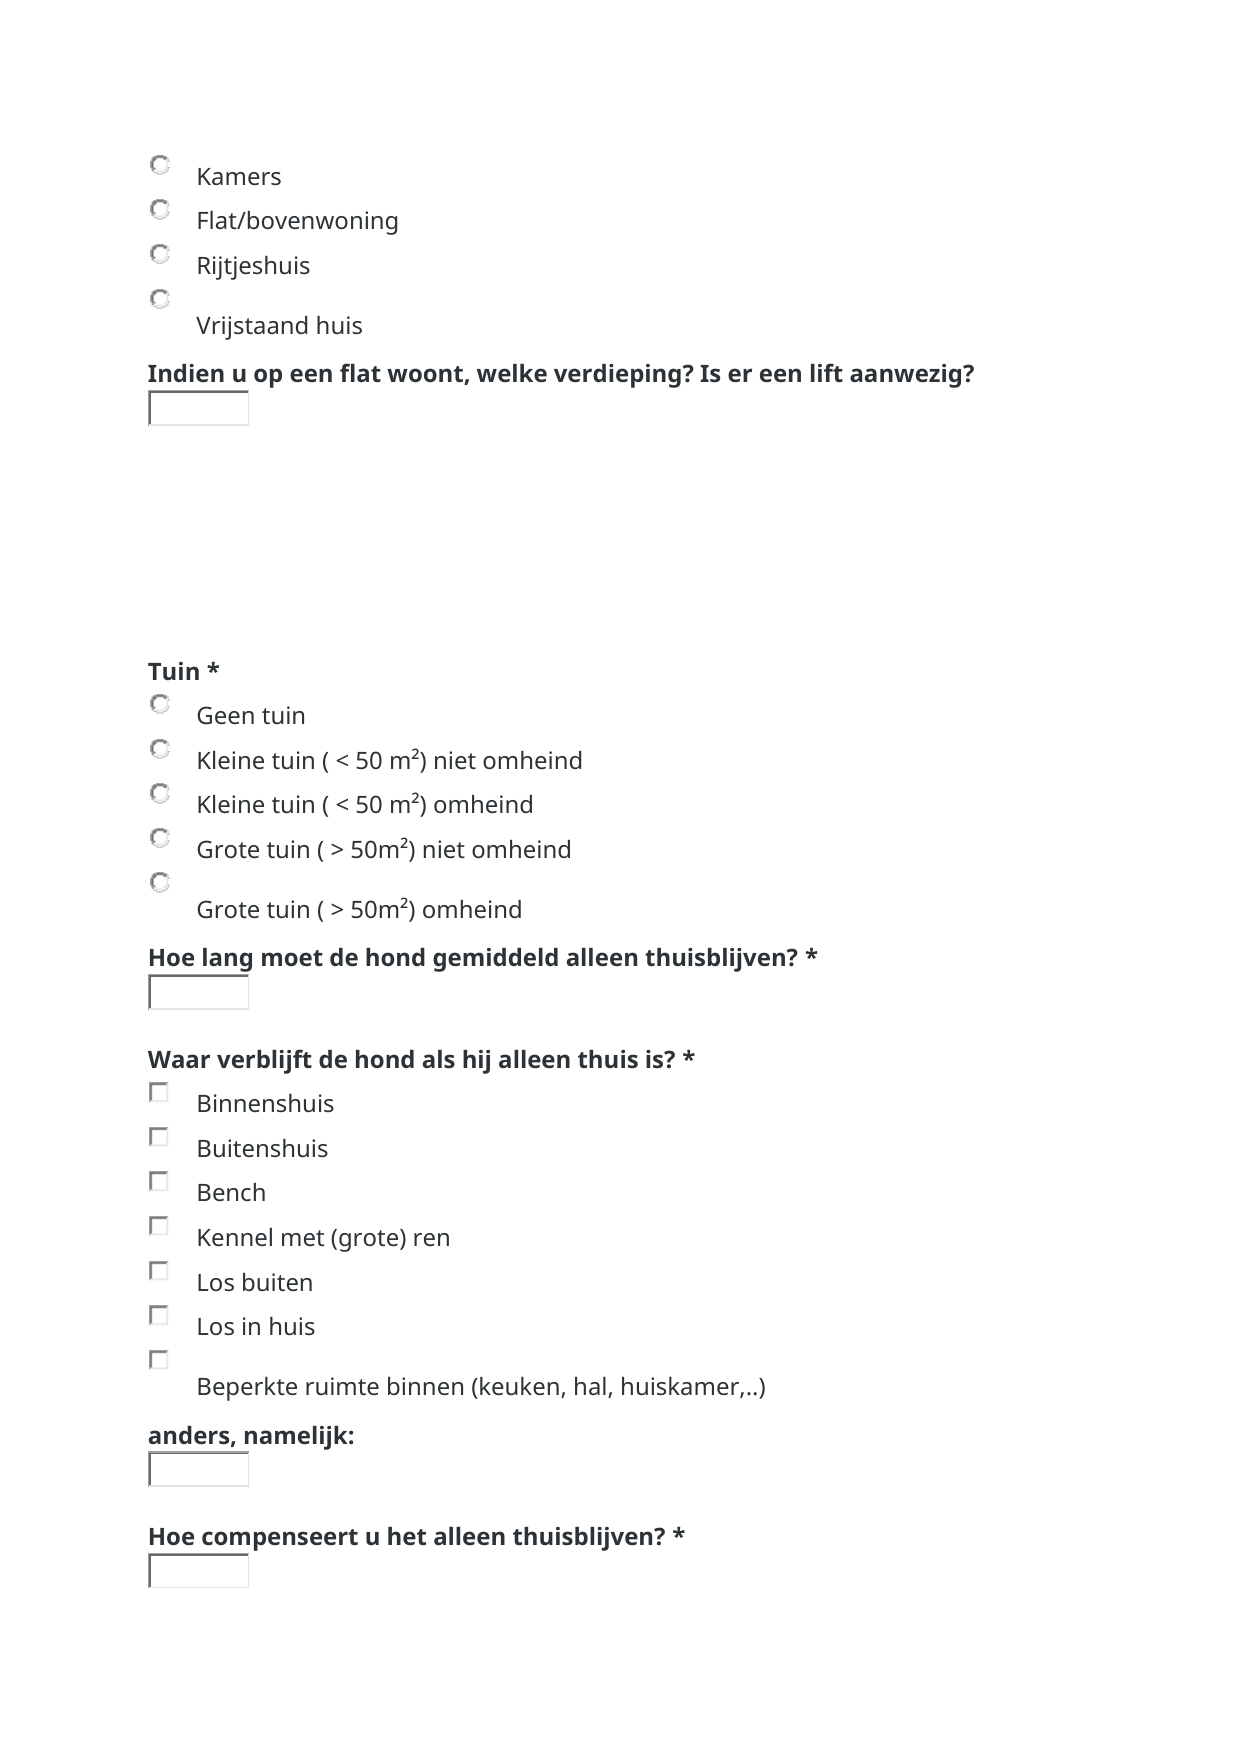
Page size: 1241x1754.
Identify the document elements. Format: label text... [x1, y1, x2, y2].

text Geen tuin [148, 687, 1093, 731]
text Binnenshuis [148, 1075, 1093, 1120]
text Los in huis [148, 1298, 1093, 1343]
text Grote tuin ( > 50m²) niet omheind [148, 821, 1093, 865]
text Hoe lang moet de hond gemiddeld alleen thuisblijven? * [148, 941, 1093, 974]
text Kennel met (grote) ren [148, 1209, 1093, 1253]
text Kamers [148, 148, 1093, 192]
text Hoe compenseert u het alleen thuisblijven? * [148, 1520, 1093, 1552]
text Rijtjeshuis [148, 237, 1093, 281]
text Indien u op een flat woont, welke verdieping? Is er een lift aanwezig? [148, 357, 1093, 390]
text Flat/bovenwoning [148, 192, 1093, 237]
text Beperkte ruimte binnen (keuken, hal, huiskamer,..) [148, 1343, 1093, 1403]
text Bench [148, 1164, 1093, 1209]
text Los buiten [148, 1253, 1093, 1298]
text Waar verblijft de hond als hij alleen thuis is? * [148, 1042, 1093, 1075]
text Grote tuin ( > 50m²) omheind [148, 865, 1093, 925]
text Kleine tuin ( < 50 m²) niet omheind [148, 731, 1093, 776]
text Tuin * [148, 654, 1093, 687]
text Vrijstaand huis [148, 281, 1093, 342]
text Kleine tuin ( < 50 m²) omheind [148, 776, 1093, 821]
text anders, namelijk: [148, 1418, 1093, 1451]
text Buitenshuis [148, 1120, 1093, 1164]
